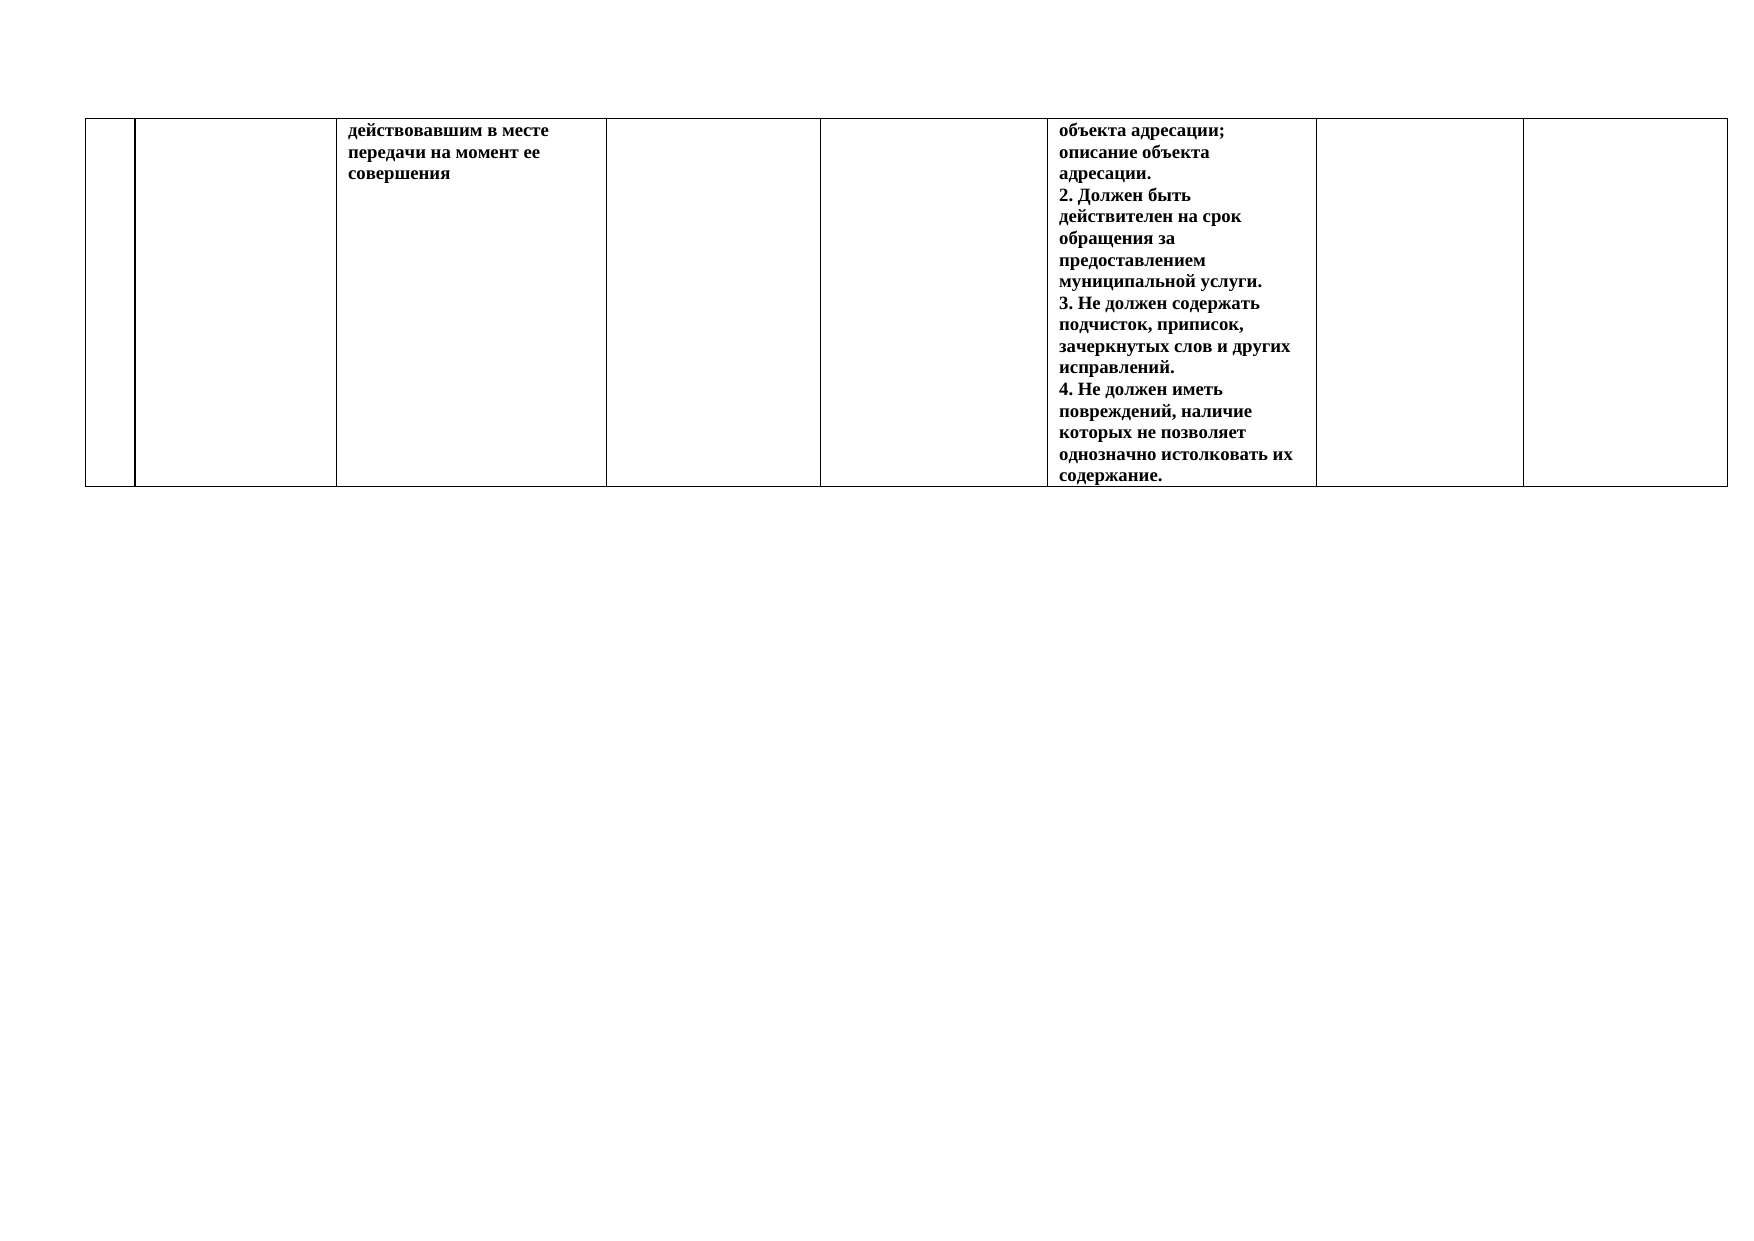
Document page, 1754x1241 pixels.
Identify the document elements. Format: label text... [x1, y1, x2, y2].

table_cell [337, 119, 606, 486]
table_cell - [1524, 119, 1727, 486]
table_cell - [1317, 119, 1523, 486]
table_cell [1048, 119, 1316, 486]
